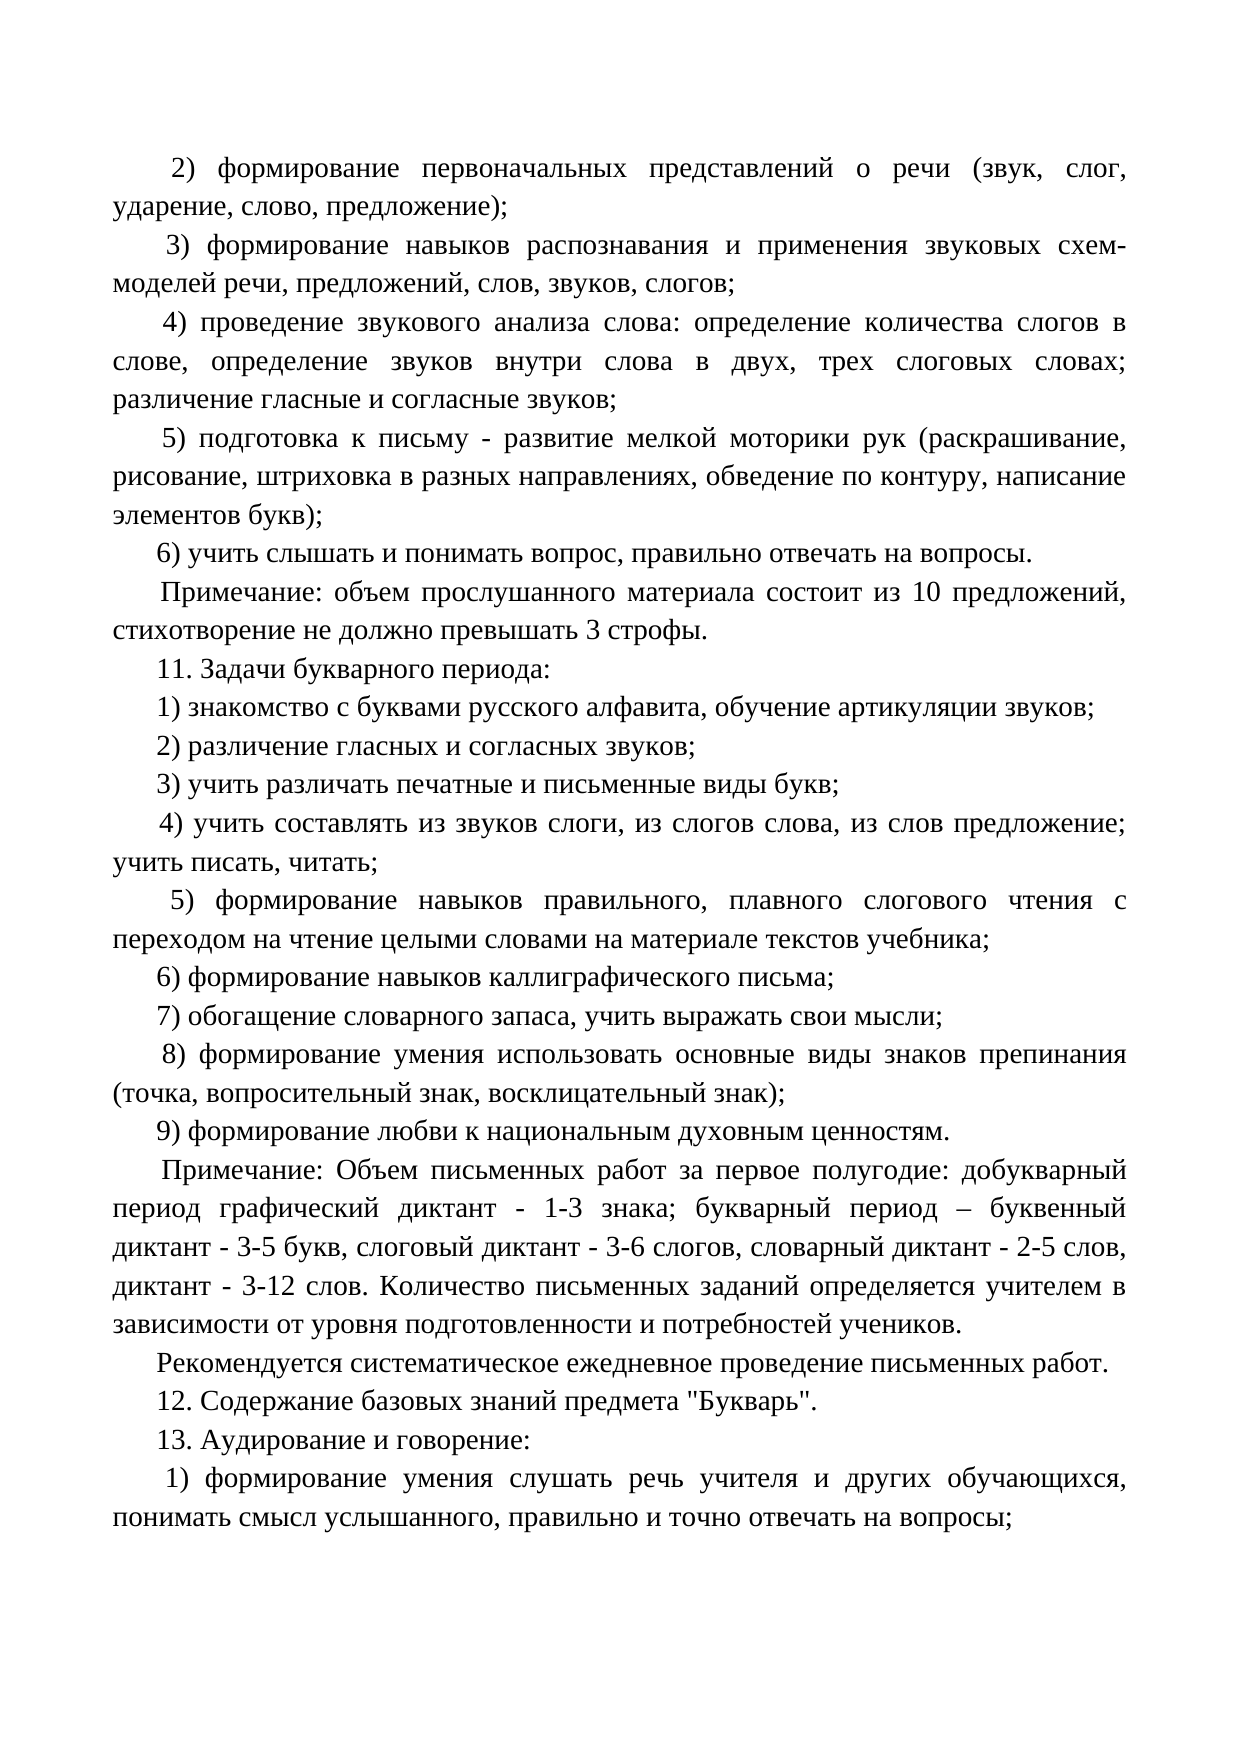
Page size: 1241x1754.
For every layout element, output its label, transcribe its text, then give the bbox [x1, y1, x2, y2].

text 2) различение гласных и согласных звуков; [112, 728, 1128, 762]
text 2) формирование первоначальных представлений о речи (звук, слог, ударение, слово, предложение); [112, 150, 1128, 222]
text 4) учить составлять из звуков слоги, из слогов слова, из слов предложение; учить писать, читать; [112, 805, 1128, 877]
text 1) формирование умения слушать речь учителя и других обучающихся, понимать смысл услышанного, правильно и точно отвечать на вопросы; [112, 1460, 1128, 1532]
text 6) формирование навыков каллиграфического письма; [112, 959, 1128, 993]
text 8) формирование умения использовать основные виды знаков препинания (точка, вопросительный знак, восклицательный знак); [112, 1036, 1128, 1108]
text 13. Аудирование и говорение: [112, 1422, 1128, 1455]
text 6) учить слышать и понимать вопрос, правильно отвечать на вопросы. [112, 535, 1128, 569]
text 9) формирование любви к национальным духовным ценностям. [112, 1113, 1128, 1147]
text 5) подготовка к письму - развитие мелкой моторики рук (раскрашивание, рисование, штриховка в разных направлениях, обведение по контуру, написание элементов букв); [112, 420, 1128, 530]
text Примечание: Объем письменных работ за первое полугодие: добукварный период графический диктант - 1-3 знака; букварный период – буквенный диктант - 3-5 букв, слоговый диктант - 3-6 слогов, словарный диктант - 2-5 слов, диктант - 3-12 слов. Количество письменных заданий определяется учителем в зависимости от уровня подготовленности и потребностей учеников. [112, 1152, 1128, 1340]
text Рекомендуется систематическое ежедневное проведение письменных работ. [112, 1345, 1128, 1378]
text Примечание: объем прослушанного материала состоит из 10 предложений, стихотворение не должно превышать 3 строфы. [112, 574, 1128, 646]
text 1) знакомство с буквами русского алфавита, обучение артикуляции звуков; [112, 689, 1128, 723]
text 4) проведение звукового анализа слова: определение количества слогов в слове, определение звуков внутри слова в двух, трех слоговых словах; различение гласные и согласные звуков; [112, 304, 1128, 415]
text 3) формирование навыков распознавания и применения звуковых схем-моделей речи, предложений, слов, звуков, слогов; [112, 227, 1128, 299]
text 7) обогащение словарного запаса, учить выражать свои мысли; [112, 998, 1128, 1031]
text 5) формирование навыков правильного, плавного слогового чтения с переходом на чтение целыми словами на материале текстов учебника; [112, 882, 1128, 954]
text 3) учить различать печатные и письменные виды букв; [112, 767, 1128, 800]
text 11. Задачи букварного периода: [112, 651, 1128, 684]
text 12. Содержание базовых знаний предмета "Букварь". [112, 1383, 1128, 1417]
